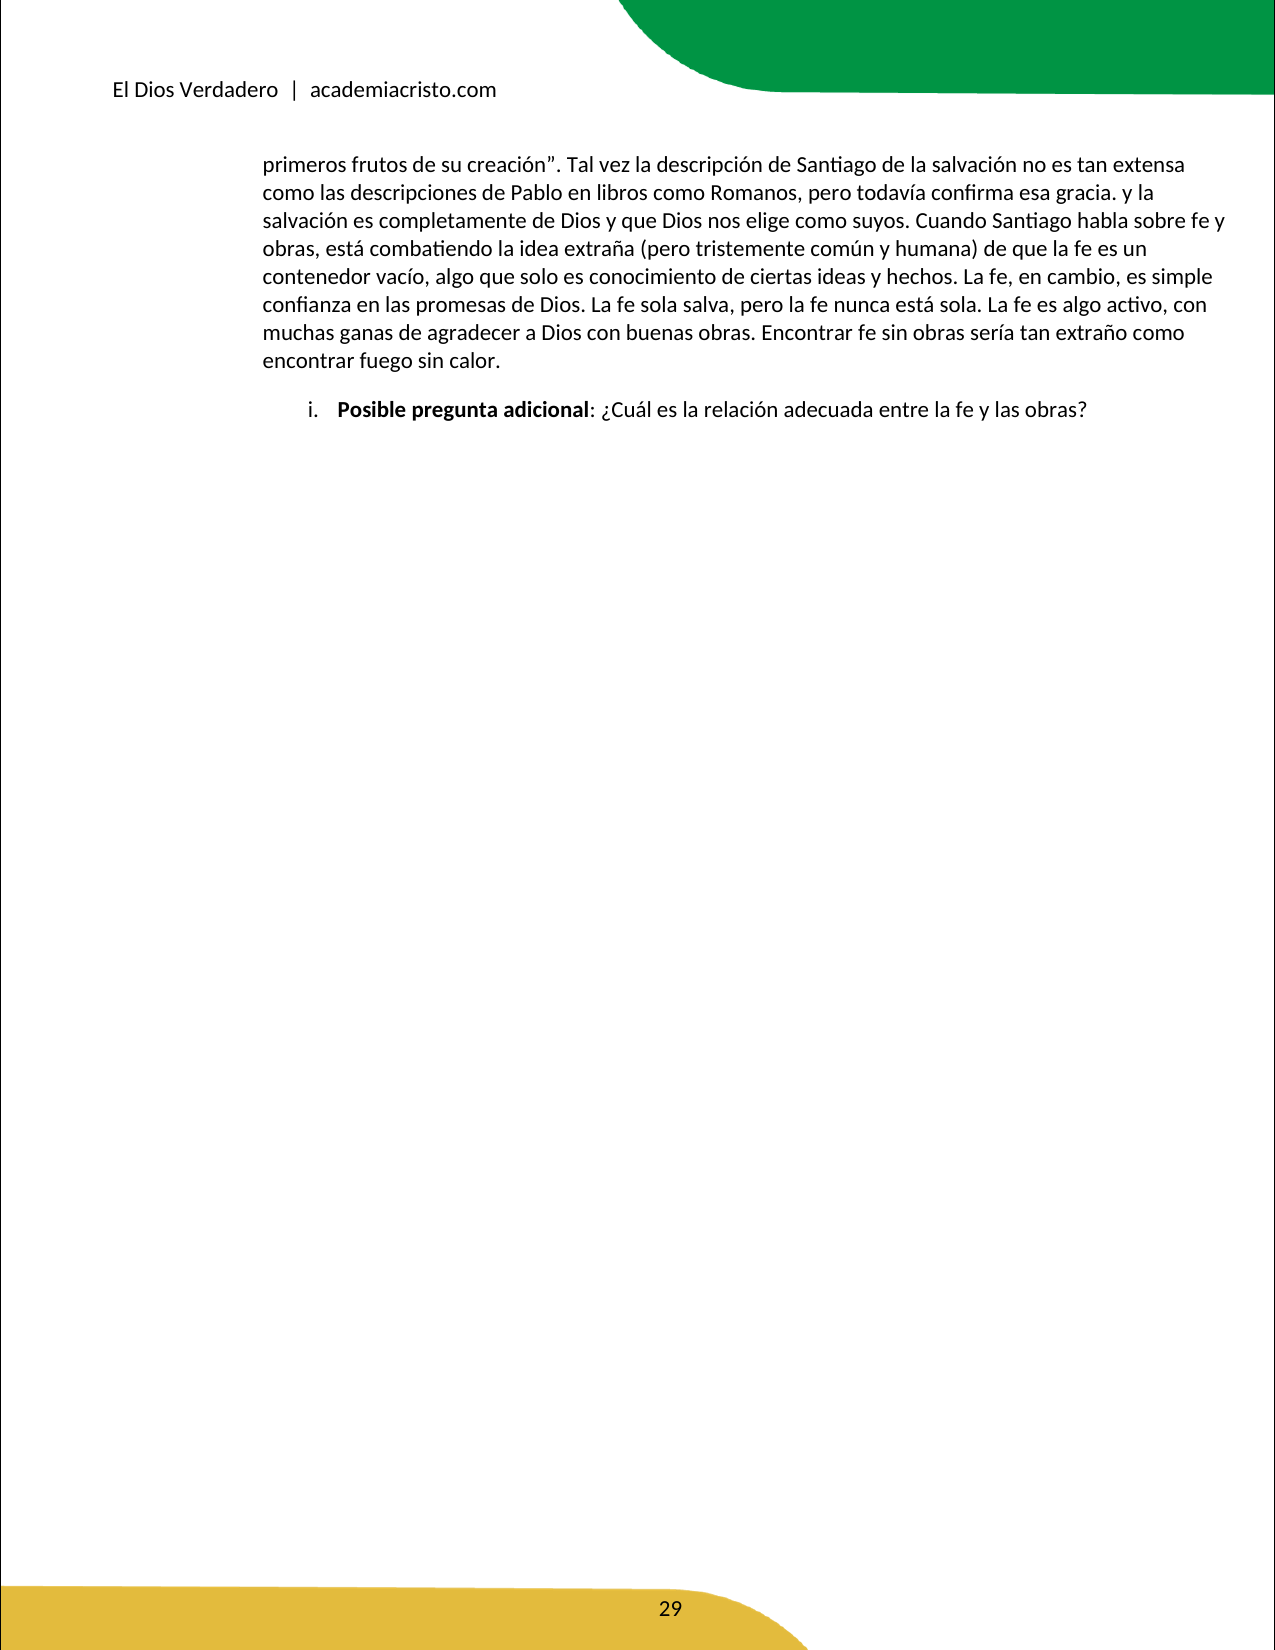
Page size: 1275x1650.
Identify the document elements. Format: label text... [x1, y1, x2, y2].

list Posible pregunta adicional: ¿Cuál es la relación adecuada entre la fe y las obras? [319, 395, 1228, 423]
picture [1, 0, 1274, 1650]
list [225, 150, 1228, 374]
